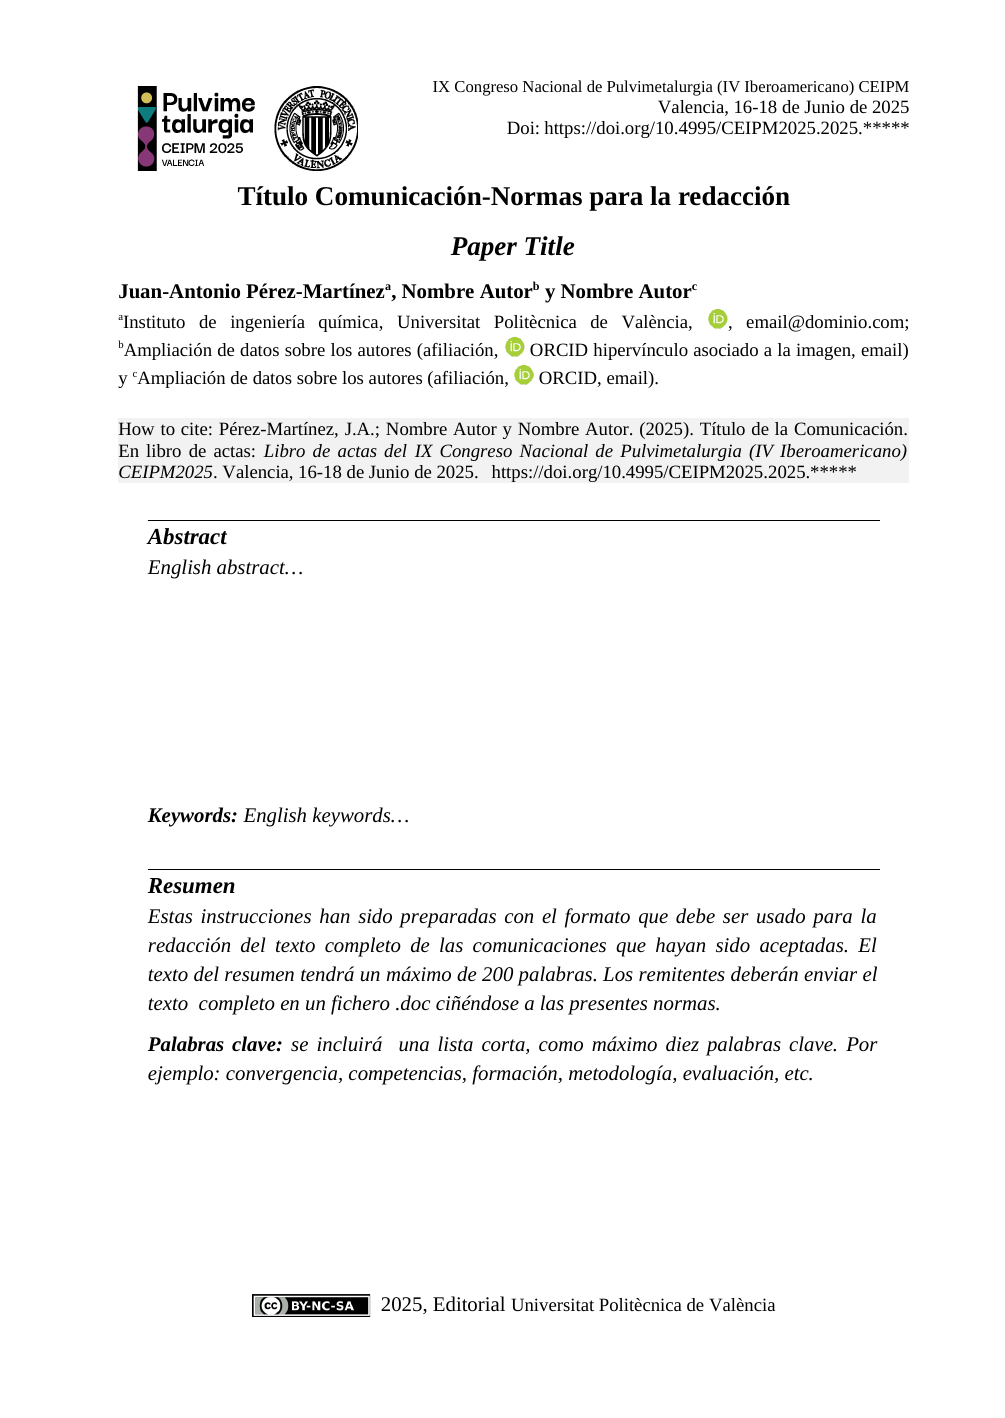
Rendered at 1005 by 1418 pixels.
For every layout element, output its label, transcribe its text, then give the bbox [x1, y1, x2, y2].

picture [504, 336, 525, 357]
text English abstract… [148, 555, 880, 579]
picture [707, 308, 728, 329]
picture [252, 1294, 371, 1317]
text Estas instrucciones han sido preparadas con el formato que debe ser usado para la redacción del texto completo de las comunicaciones que hayan sido aceptadas. El texto del resumen tendrá un máximo de 200 palabras. Los remitentes deberán enviar el texto completo en un fichero .doc ciñéndose a las presentes normas. [148, 904, 880, 1014]
text Juan-Antonio Pérez-Martíneza, Nombre Autorb y Nombre Autorc [118, 279, 909, 303]
picture [513, 364, 534, 385]
subtitle Título Comunicación-Normas para la redacción [118, 180, 909, 211]
text Resumen [148, 870, 880, 899]
text Paper Title [118, 229, 909, 261]
text How to cite: Pérez-Martínez, J.A.; Nombre Autor y Nombre Autor. (2025). Título de la Comunicación. En libro de actas: Libro de actas del IX Congreso Nacional de Pulvimetalurgia (IV Iberoamericano) CEIPM2025. Valencia, 16-18 de Junio de 2025. https://doi.org/10.4995/CEIPM2025.2025.***** [118, 418, 909, 483]
text Palabras clave: se incluirá una lista corta, como máximo diez palabras clave. Por ejemplo: convergencia, competencias, formación, metodología, evaluación, etc. [148, 1032, 880, 1085]
picture [137, 86, 358, 171]
text Abstract [148, 521, 880, 549]
text Keywords: English keywords… [148, 803, 880, 827]
text aInstituto de ingeniería química, Universitat Politècnica de València, , email@dominio.com; bAmpliación de datos sobre los autores (afiliación, ORCID hipervínculo asociado a la imagen, email) y cAmpliación de datos sobre los autores (afiliación, ORCID, email). [118, 308, 909, 389]
